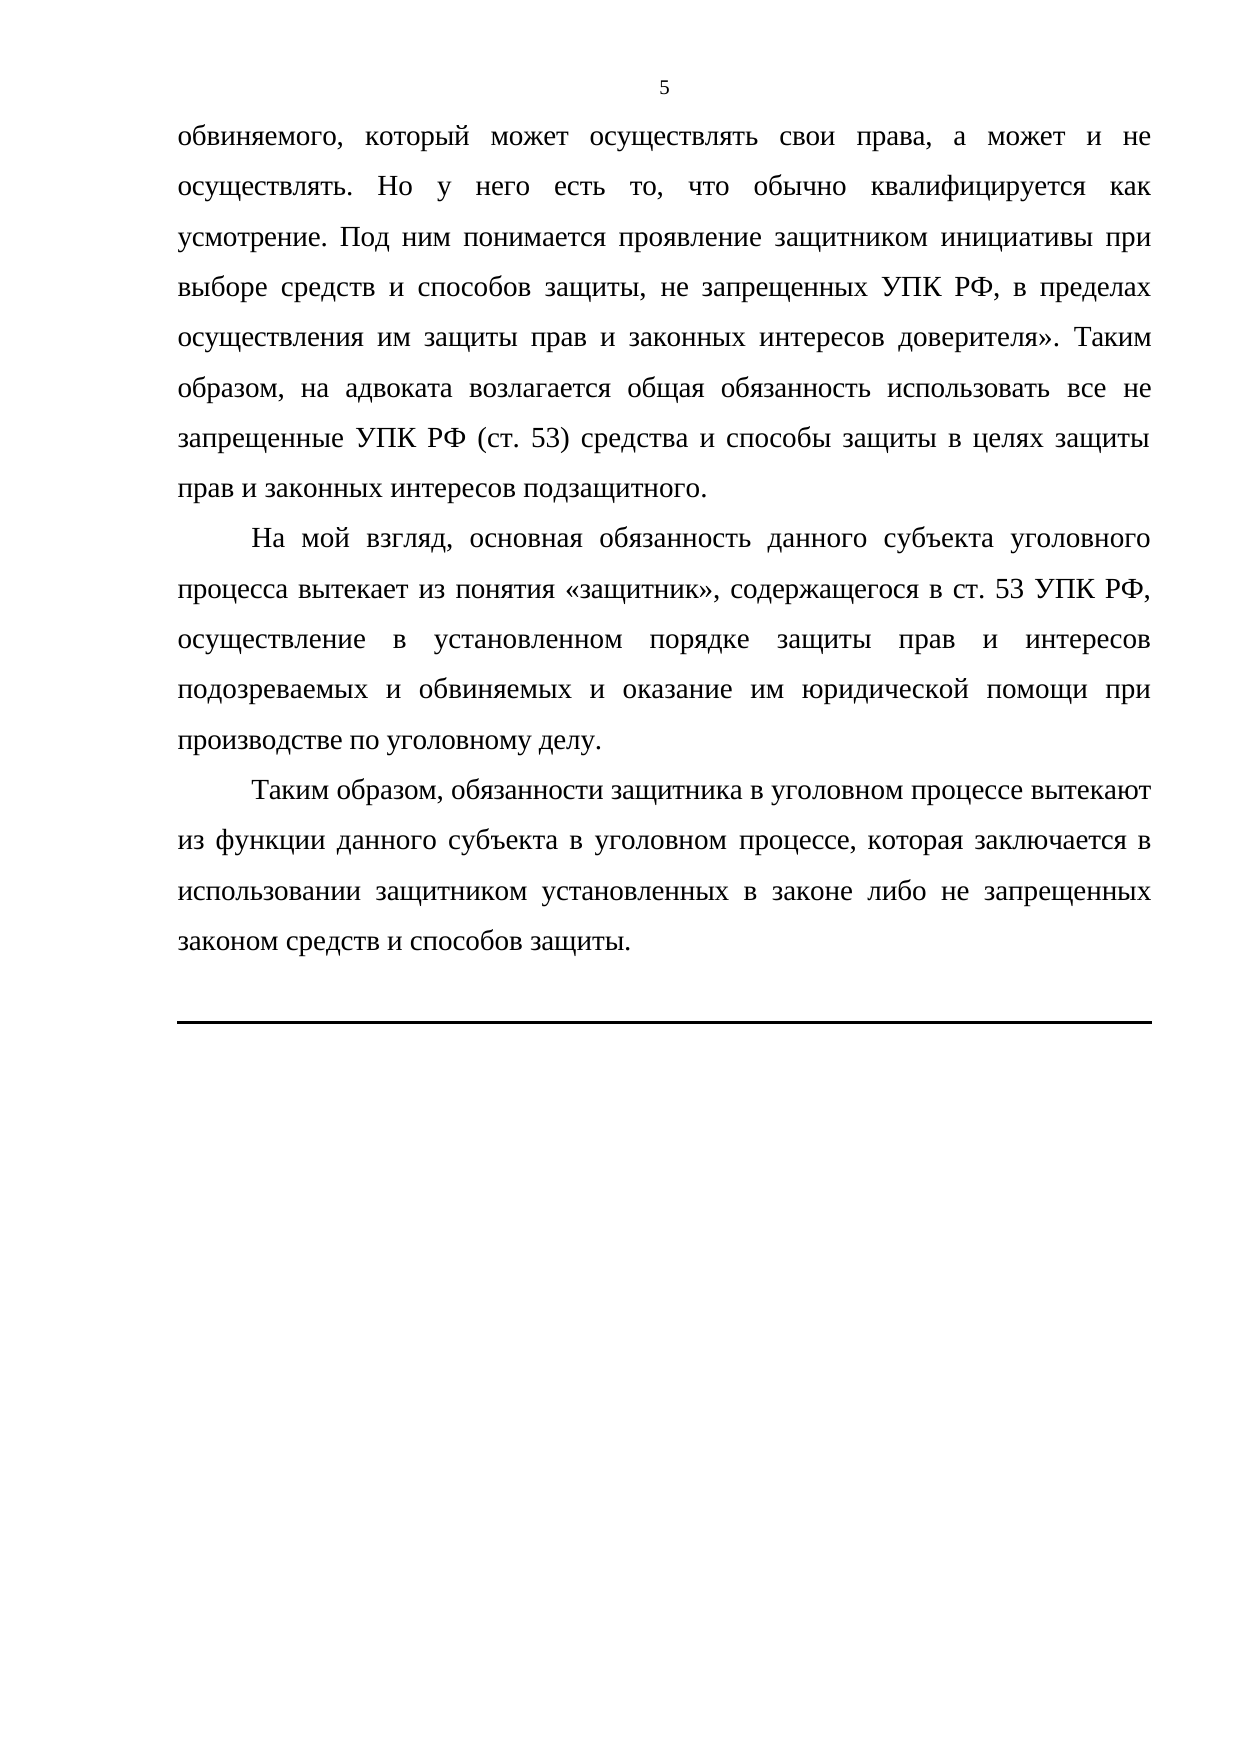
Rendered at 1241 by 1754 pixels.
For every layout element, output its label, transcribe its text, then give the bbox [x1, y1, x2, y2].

text На мой взгляд, основная обязанность данного субъекта уголовного процесса вытекает из понятия «защитник», содержащегося в ст. 53 УПК РФ, осуществление в установленном порядке защиты прав и интересов подозреваемых и обвиняемых и оказание им юридической помощи при производстве по уголовному делу. [177, 521, 1152, 755]
text Таким образом, обязанности защитника в уголовном процессе вытекают из функции данного субъекта в уголовном процессе, которая заключается в использовании защитником установленных в законе либо не запрещенных законом средств и способов защиты. [177, 772, 1152, 1021]
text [177, 118, 1152, 504]
